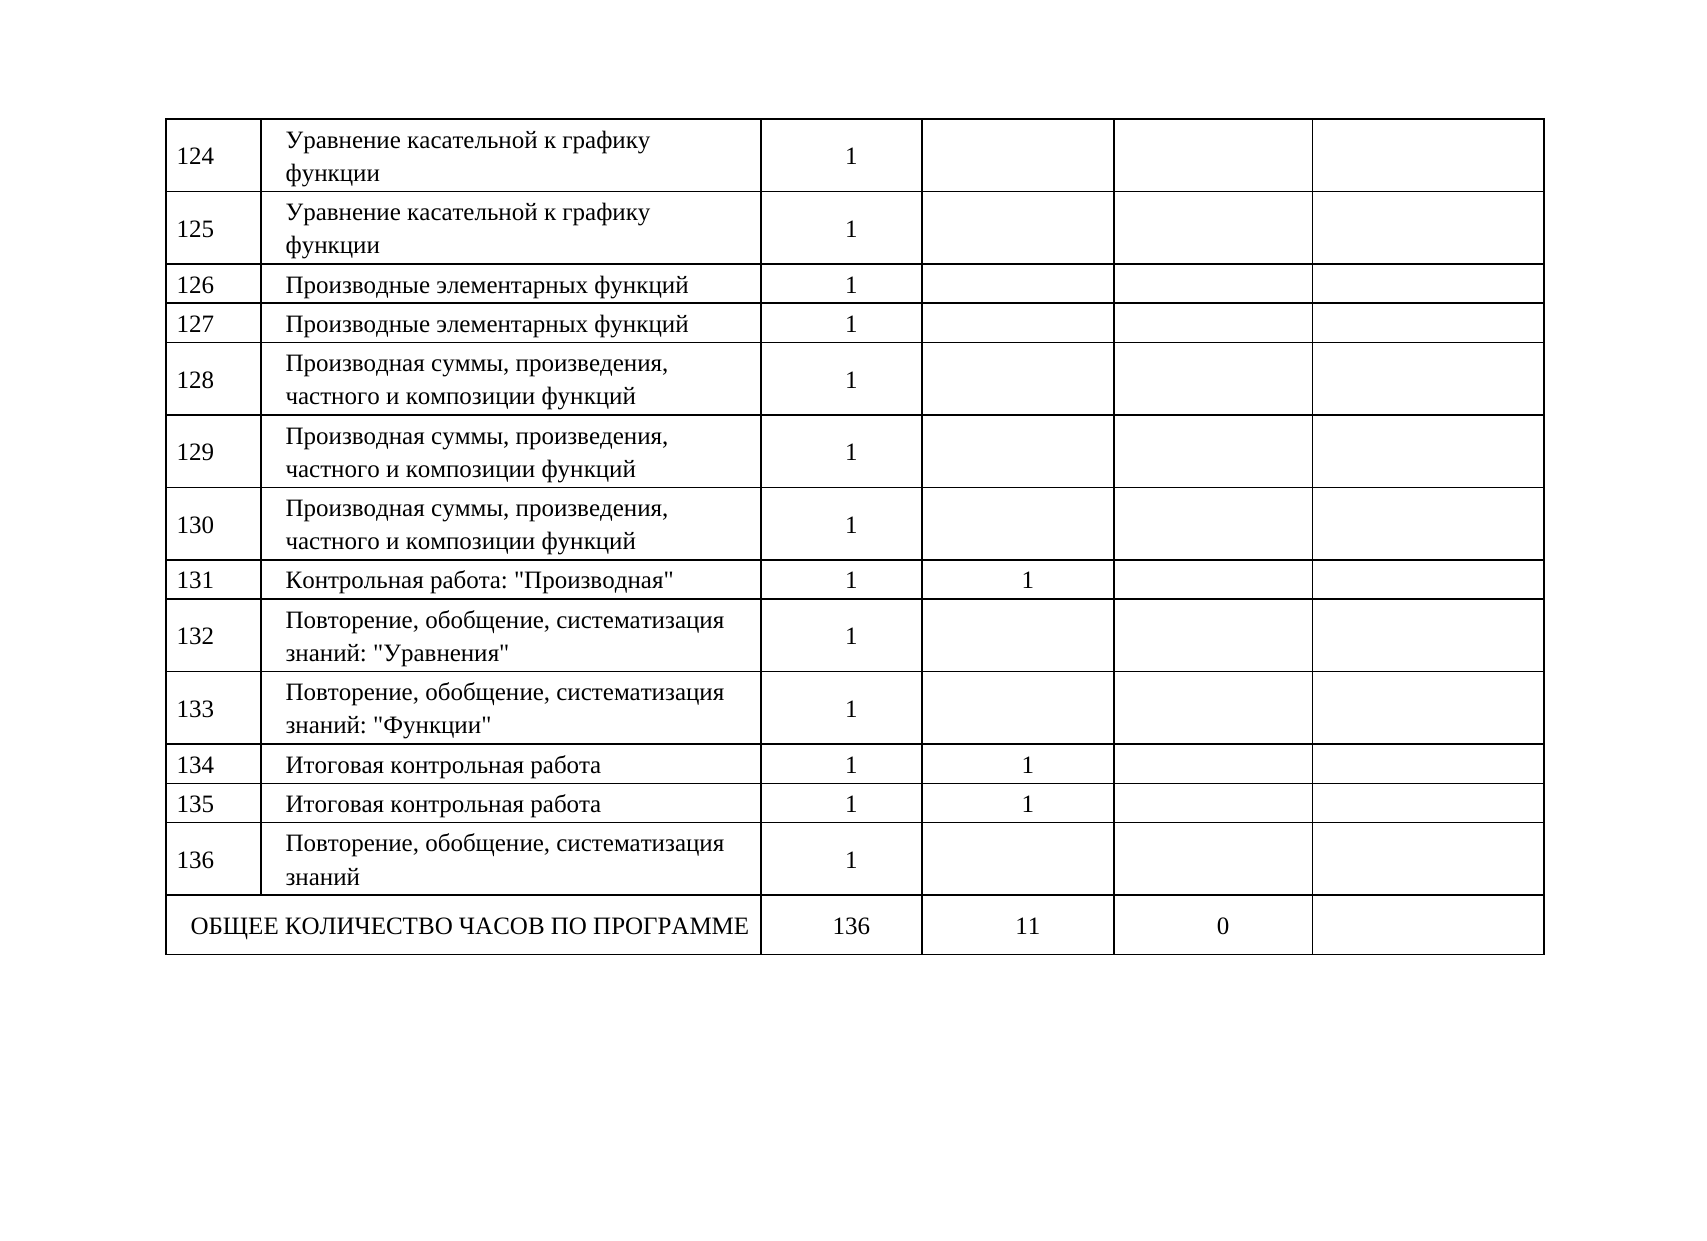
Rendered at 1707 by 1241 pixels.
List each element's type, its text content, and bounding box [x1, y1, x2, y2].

table_cell 127 [167, 304, 260, 342]
table_cell Производная суммы, произведения, частного и композиции функций [262, 343, 760, 414]
table_cell [1115, 672, 1312, 743]
table_cell [923, 192, 1113, 263]
table_cell 126 [167, 265, 260, 302]
table_cell [1115, 561, 1312, 598]
table_cell [923, 600, 1113, 671]
table_cell 1 [762, 120, 921, 191]
table_cell 1 [762, 304, 921, 342]
table_cell [923, 343, 1113, 414]
table_cell 124 [167, 120, 260, 191]
table_cell 1 [762, 561, 921, 598]
table_cell [1313, 120, 1543, 191]
table_cell 125 [167, 192, 260, 263]
table_cell [1313, 192, 1543, 263]
table_cell 136 [167, 823, 260, 894]
table_cell [923, 823, 1113, 894]
table_cell Производная суммы, произведения, частного и композиции функций [262, 488, 760, 559]
table_cell [1313, 416, 1543, 486]
table_cell [1115, 343, 1312, 414]
table_cell [1313, 745, 1543, 782]
table_cell [1115, 192, 1312, 263]
table_cell [923, 265, 1113, 302]
table_cell [1115, 823, 1312, 894]
table_cell 132 [167, 600, 260, 671]
table_cell 1 [762, 416, 921, 486]
table_cell [923, 672, 1113, 743]
table_cell 1 [762, 784, 921, 822]
table_cell 0 [1115, 896, 1312, 954]
table_cell 1 [762, 745, 921, 782]
table_cell Повторение, обобщение, систематизация знаний: "Функции" [262, 672, 760, 743]
table_cell 131 [167, 561, 260, 598]
table_cell [1313, 672, 1543, 743]
table_cell 1 [762, 600, 921, 671]
table_cell 130 [167, 488, 260, 559]
table_cell [1115, 416, 1312, 486]
table_cell [1115, 784, 1312, 822]
table_cell Уравнение касательной к графику функции [262, 192, 760, 263]
table_cell 1 [923, 561, 1113, 598]
table_cell 129 [167, 416, 260, 486]
table_cell [923, 488, 1113, 559]
table_cell [1115, 488, 1312, 559]
table_cell Производные элементарных функций [262, 265, 760, 302]
table_cell [1313, 823, 1543, 894]
table_cell [1313, 896, 1543, 954]
table_cell [1313, 600, 1543, 671]
table_cell [1313, 265, 1543, 302]
table_cell [923, 304, 1113, 342]
table_cell Итоговая контрольная работа [262, 745, 760, 782]
table_cell Повторение, обобщение, систематизация знаний [262, 823, 760, 894]
table_cell 134 [167, 745, 260, 782]
table_cell Контрольная работа: "Производная" [262, 561, 760, 598]
table_cell 1 [762, 343, 921, 414]
table_cell 1 [923, 784, 1113, 822]
table_cell [923, 120, 1113, 191]
table_cell 133 [167, 672, 260, 743]
table_cell [1313, 488, 1543, 559]
table_cell 1 [762, 265, 921, 302]
table_cell [1115, 600, 1312, 671]
table_cell [1313, 784, 1543, 822]
table_cell [1115, 745, 1312, 782]
table_cell [1115, 265, 1312, 302]
table_cell [1313, 304, 1543, 342]
table_cell 135 [167, 784, 260, 822]
table_cell Итоговая контрольная работа [262, 784, 760, 822]
table_cell 1 [762, 192, 921, 263]
table_cell 1 [762, 488, 921, 559]
table_cell ОБЩЕЕ КОЛИЧЕСТВО ЧАСОВ ПО ПРОГРАММЕ [167, 896, 760, 954]
table_cell 1 [762, 823, 921, 894]
table_cell 128 [167, 343, 260, 414]
table_cell [923, 416, 1113, 486]
table_cell [1115, 120, 1312, 191]
table_cell 136 [762, 896, 921, 954]
table_cell [1115, 304, 1312, 342]
table_cell 11 [923, 896, 1113, 954]
table_cell 1 [923, 745, 1113, 782]
table_cell Производная суммы, произведения, частного и композиции функций [262, 416, 760, 486]
table_cell Уравнение касательной к графику функции [262, 120, 760, 191]
table_cell Повторение, обобщение, систематизация знаний: "Уравнения" [262, 600, 760, 671]
table_cell Производные элементарных функций [262, 304, 760, 342]
table_cell [1313, 561, 1543, 598]
table_cell [1313, 343, 1543, 414]
table_cell 1 [762, 672, 921, 743]
